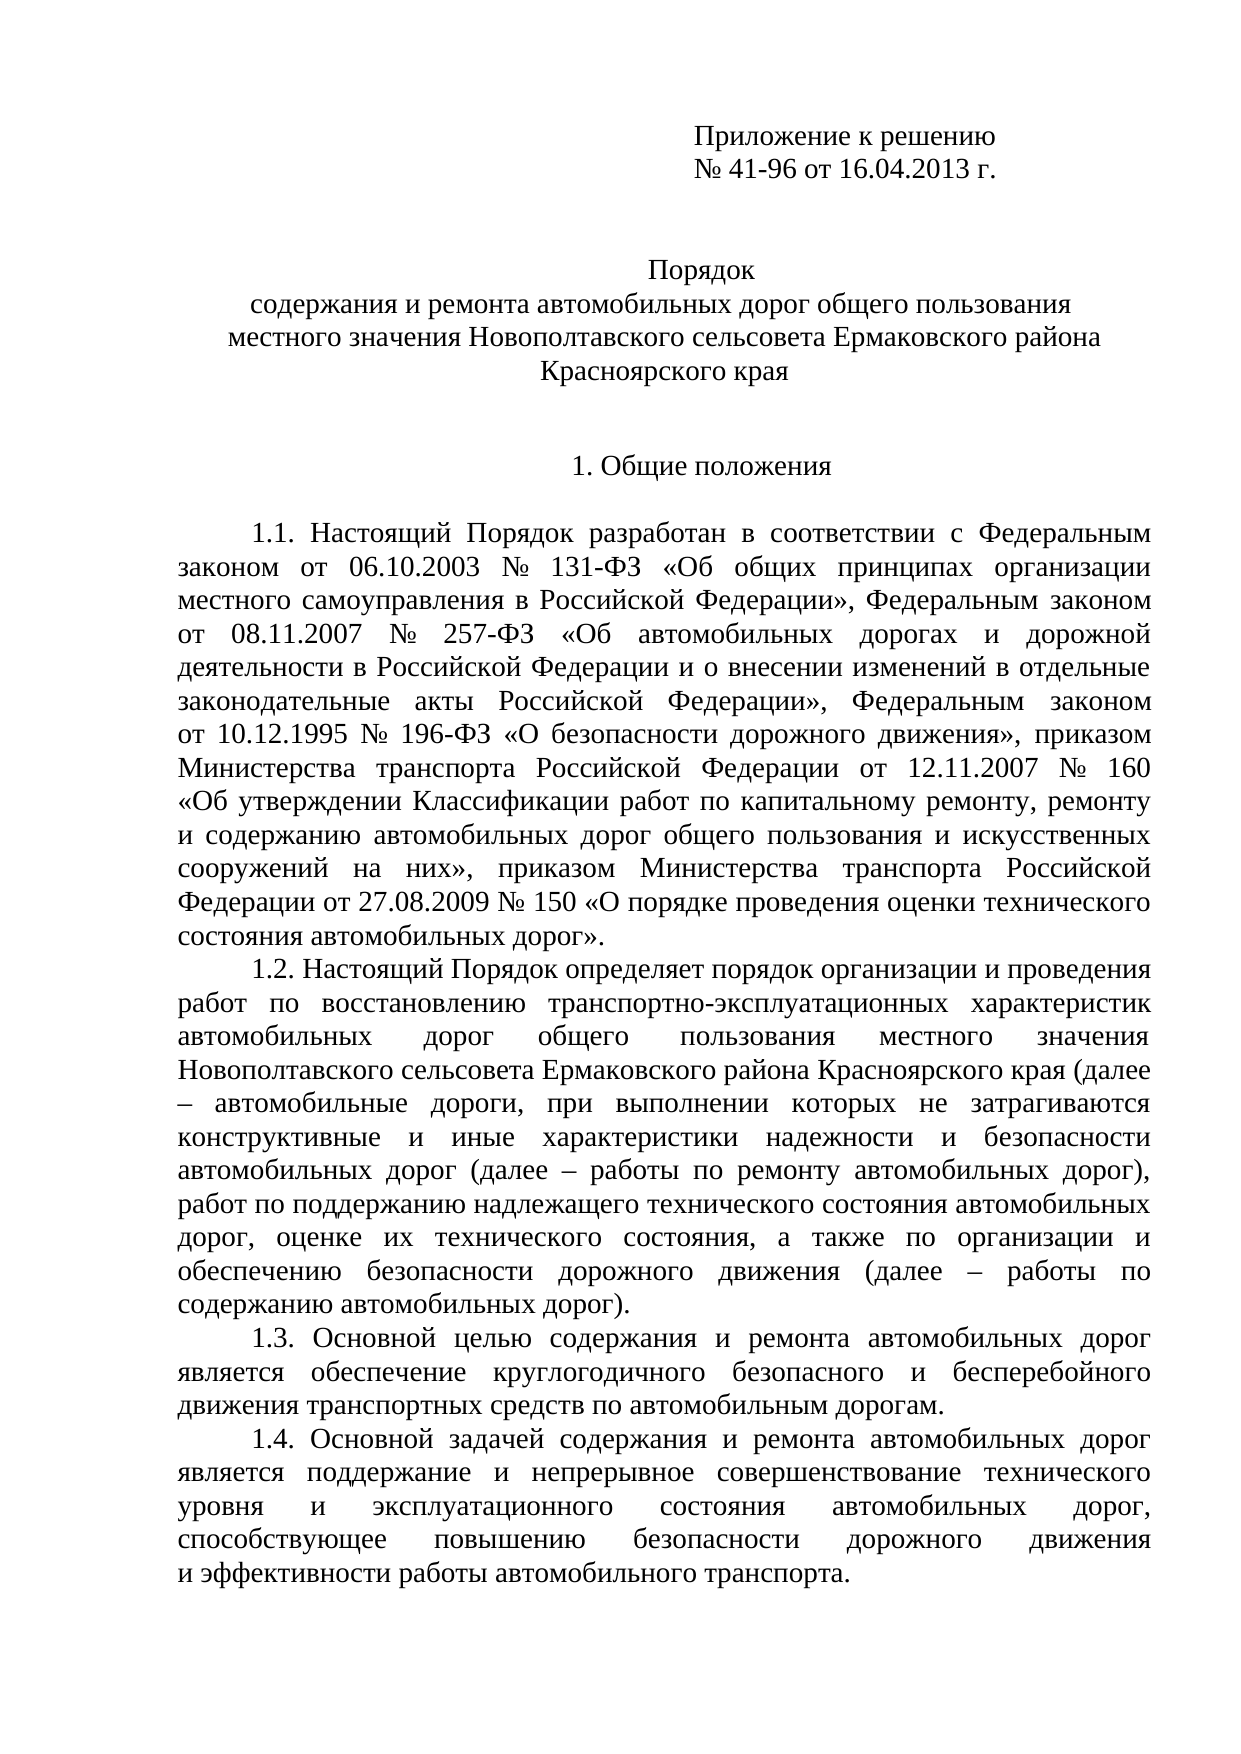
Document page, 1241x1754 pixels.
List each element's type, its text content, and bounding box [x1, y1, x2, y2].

text 1.3. Основной целью содержания и ремонта автомобильных дорог является обеспечение круглогодичного безопасного и бесперебойного движения транспортных средств по автомобильным дорогам. [177, 1320, 1152, 1421]
text 1. Общие положения [177, 448, 1152, 482]
text 1.2. Настоящий Порядок определяет порядок организации и проведения работ по восстановлению транспортно-эксплуатационных характеристик автомобильных дорог общего пользования местного значения Новополтавского сельсовета Ермаковского района Красноярского края (далее – автомобильные дороги, при выполнении которых не затрагиваются конструктивные и иные характеристики надежности и безопасности автомобильных дорог (далее – работы по ремонту автомобильных дорог), работ по поддержанию надлежащего технического состояния автомобильных дорог, оценке их технического состояния, а также по организации и обеспечению безопасности дорожного движения (далее – работы по содержанию автомобильных дорог). [177, 951, 1152, 1320]
text содержания и ремонта автомобильных дорог общего пользования местного значения Новополтавского сельсовета Ермаковского района Красноярского края [177, 286, 1152, 386]
text 1.1. Настоящий Порядок разработан в соответствии с Федеральным законом от 06.10.2003 № 131-ФЗ «Об общих принципах организации местного самоуправления в Российской Федерации», Федеральным законом от 08.11.2007 № 257-ФЗ «Об автомобильных дорогах и дорожной деятельности в Российской Федерации и о внесении изменений в отдельные законодательные акты Российской Федерации», Федеральным законом от 10.12.1995 № 196-ФЗ «О безопасности дорожного движения», приказом Министерства транспорта Российской Федерации от 12.11.2007 № 160 «Об утверждении Классификации работ по капитальному ремонту, ремонту и содержанию автомобильных дорог общего пользования и искусственных сооружений на них», приказом Министерства транспорта Российской Федерации от 27.08.2009 № 150 «О порядке проведения оценки технического состояния автомобильных дорог». [177, 515, 1152, 951]
text Приложение к решению [693, 118, 1152, 152]
text № 41-96 от 16.04.2013 г. [693, 152, 1152, 185]
text 1.4. Основной задачей содержания и ремонта автомобильных дорог является поддержание и непрерывное совершенствование технического уровня и эксплуатационного состояния автомобильных дорог, способствующее повышению безопасности дорожного движения и эффективности работы автомобильного транспорта. [177, 1421, 1152, 1588]
text Порядок [177, 252, 1152, 286]
